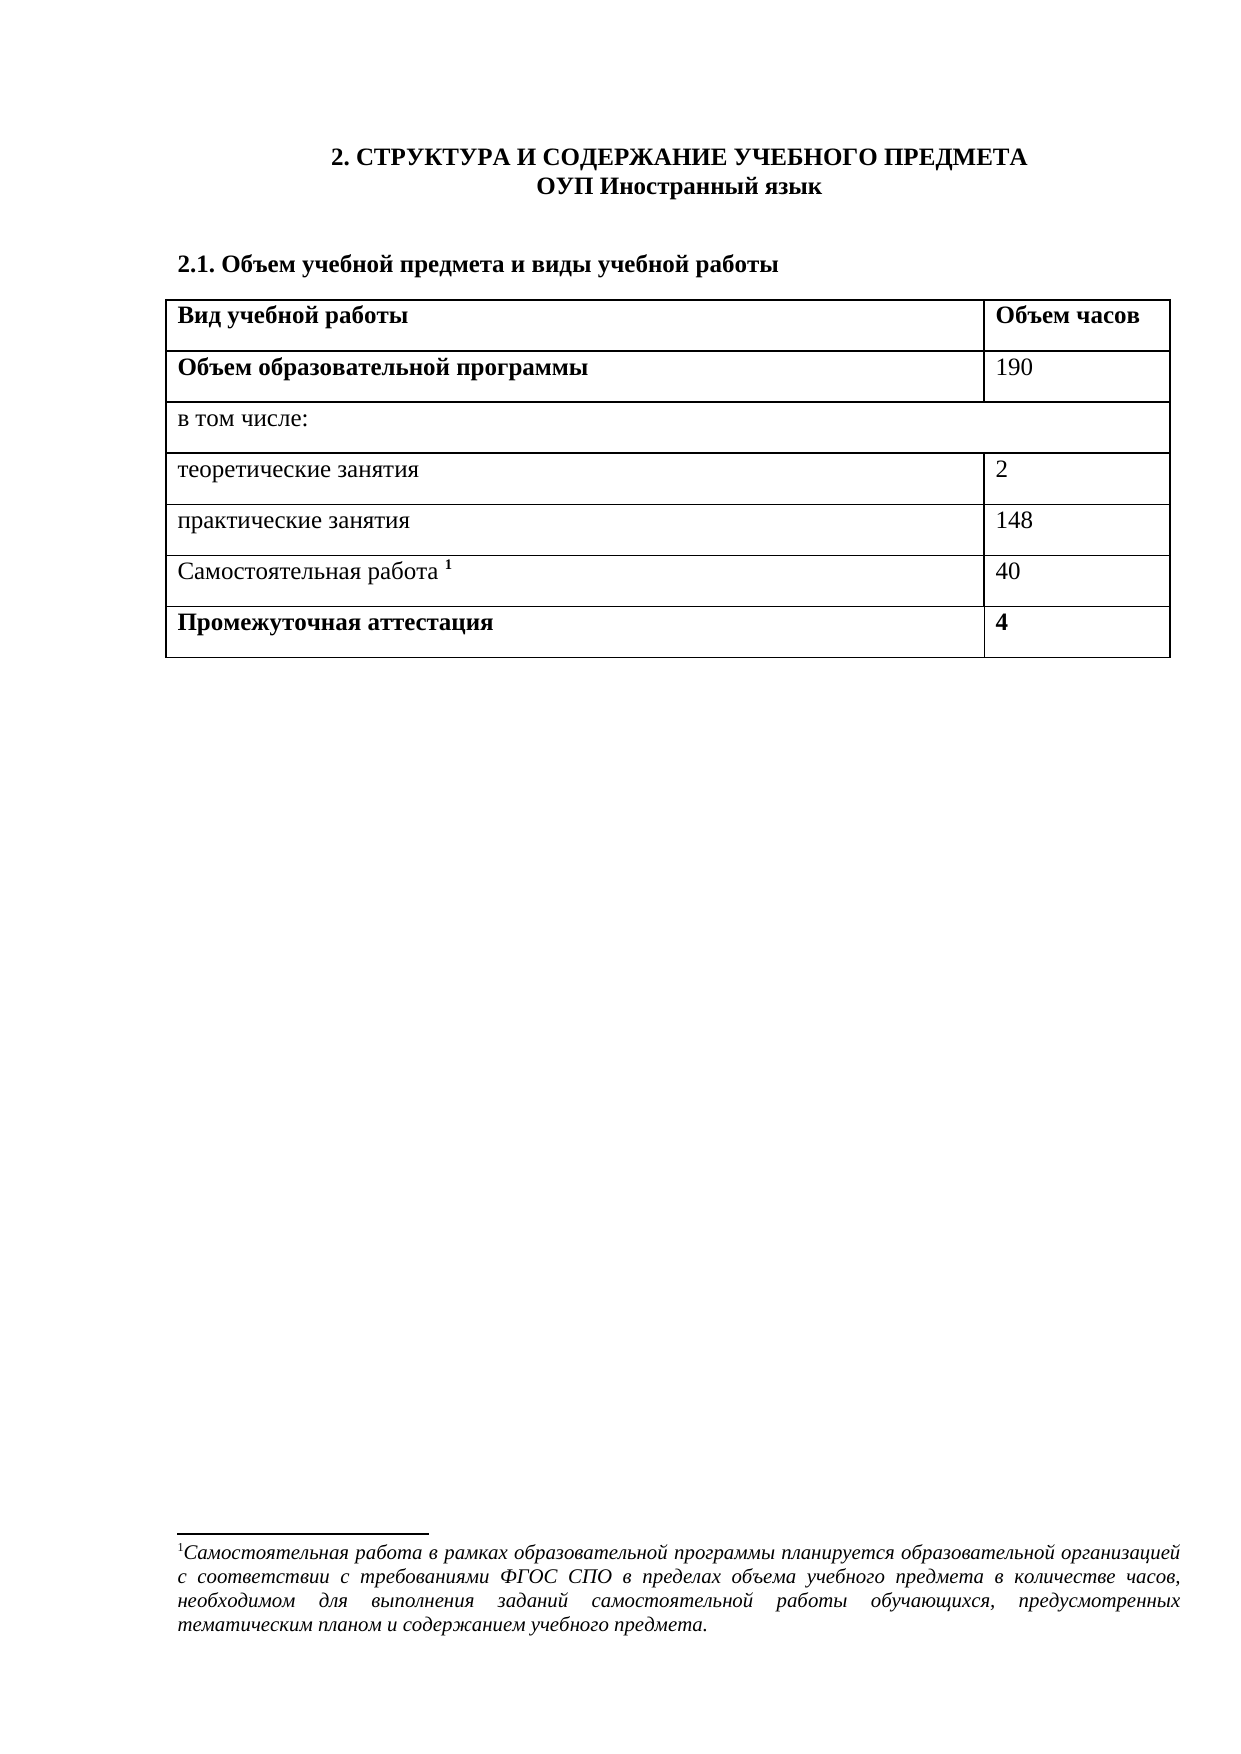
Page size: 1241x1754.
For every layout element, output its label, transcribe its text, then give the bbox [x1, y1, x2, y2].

table_header Объем часов [985, 301, 1169, 350]
table_cell 40 [985, 556, 1169, 606]
table_cell практические занятия [167, 505, 983, 554]
table_cell Промежуточная аттестация [167, 607, 984, 657]
text 2. СТРУКТУРА И СОДЕРЖАНИЕ УЧЕБНОГО ПРЕДМЕТА [177, 142, 1181, 171]
table_cell 190 [985, 352, 1169, 401]
table_cell в том числе: [167, 403, 1169, 452]
table_cell теоретические занятия [167, 454, 983, 503]
text 2.1. Объем учебной предмета и виды учебной работы [177, 249, 1181, 278]
table_cell 2 [985, 454, 1169, 503]
table_cell 148 [985, 505, 1169, 554]
table_cell Самостоятельная работа [167, 556, 983, 606]
text ОУП Иностранный язык [177, 171, 1181, 200]
table_cell Объем образовательной программы [167, 352, 983, 401]
table_header Вид учебной работы [167, 301, 983, 350]
table_cell 4 [985, 607, 1169, 657]
